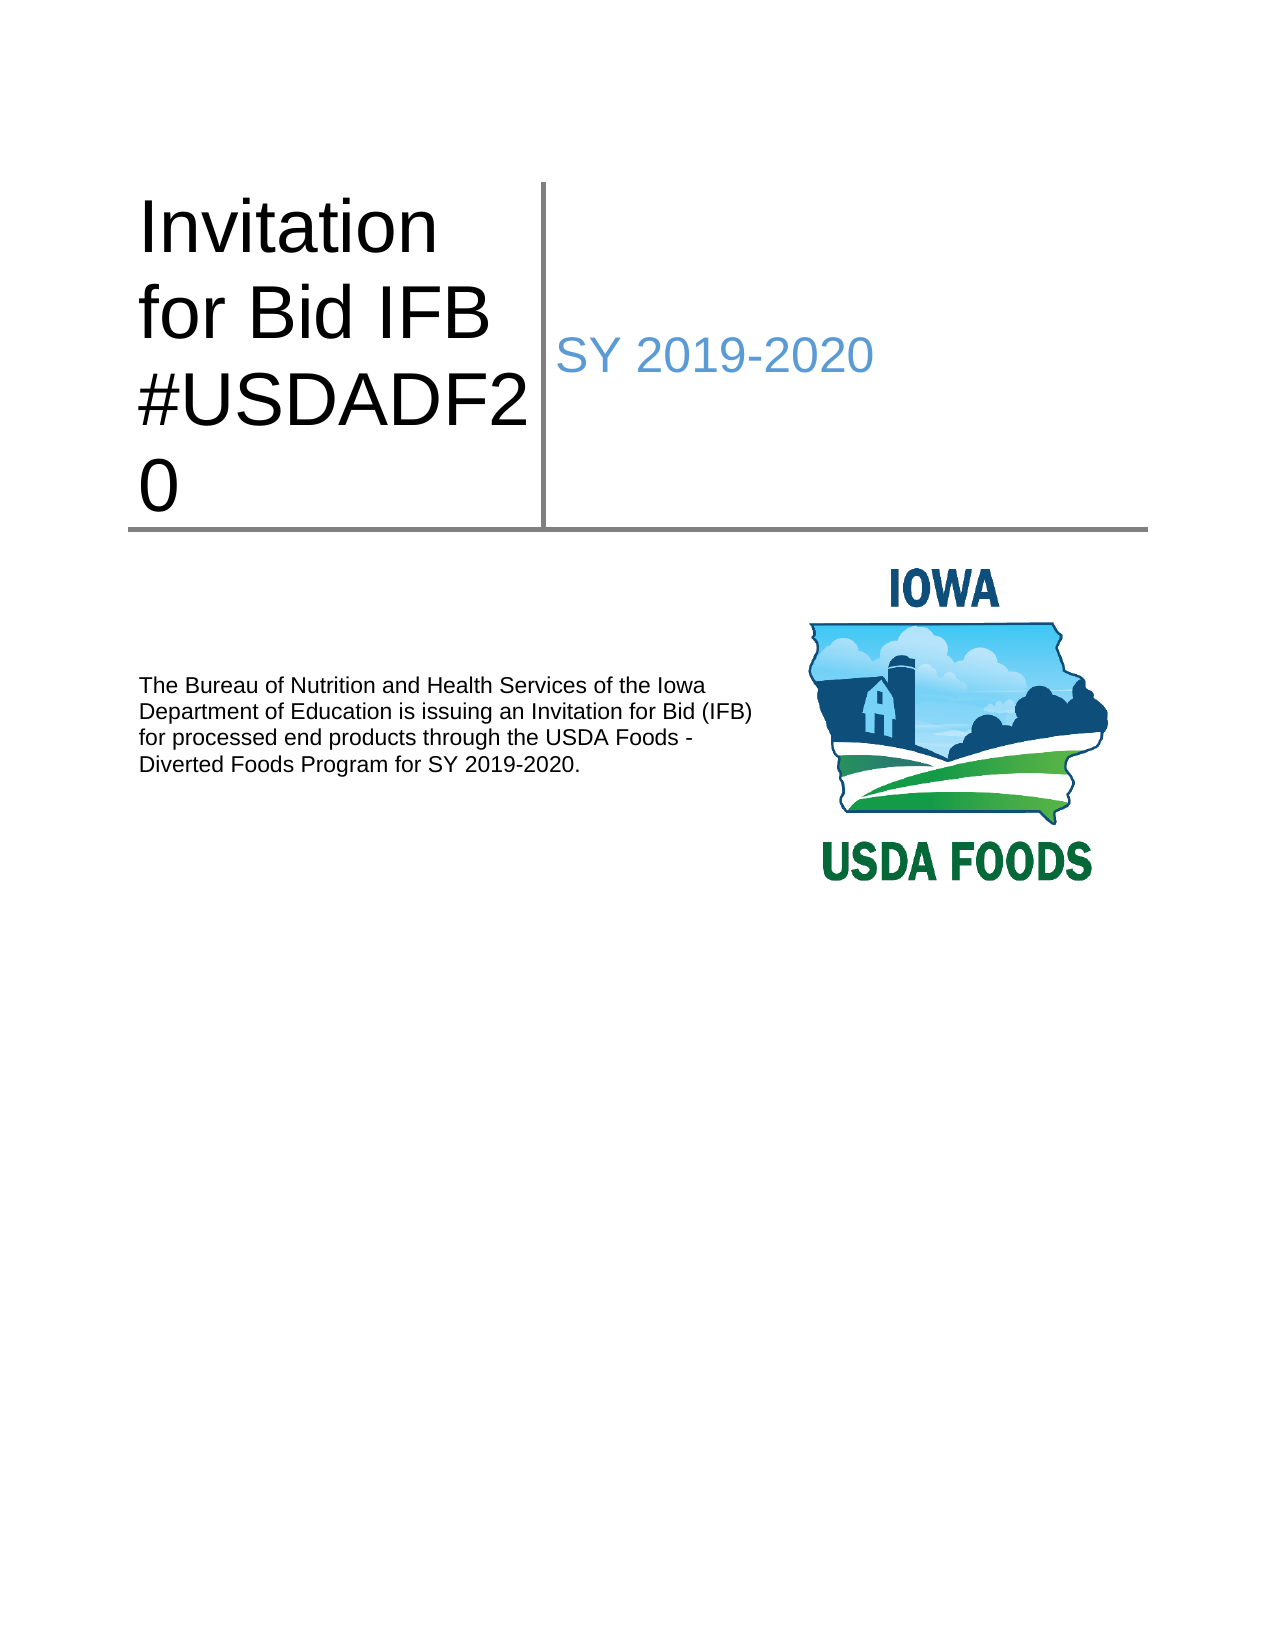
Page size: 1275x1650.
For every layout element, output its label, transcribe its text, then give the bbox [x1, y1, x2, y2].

table_cell [790, 532, 1147, 917]
table_cell The Bureau of Nutrition and Health Services of the Iowa Department of Education is issuing an Invitation for Bid (IFB) for processed end products through the USDA Foods - Diverted Foods Program for SY 2019-2020. [128, 532, 790, 917]
table_header Invitation for Bid IFB #USDADF20 [128, 182, 541, 527]
table_header SY 2019-2020 [546, 182, 1147, 527]
picture [801, 561, 1116, 887]
